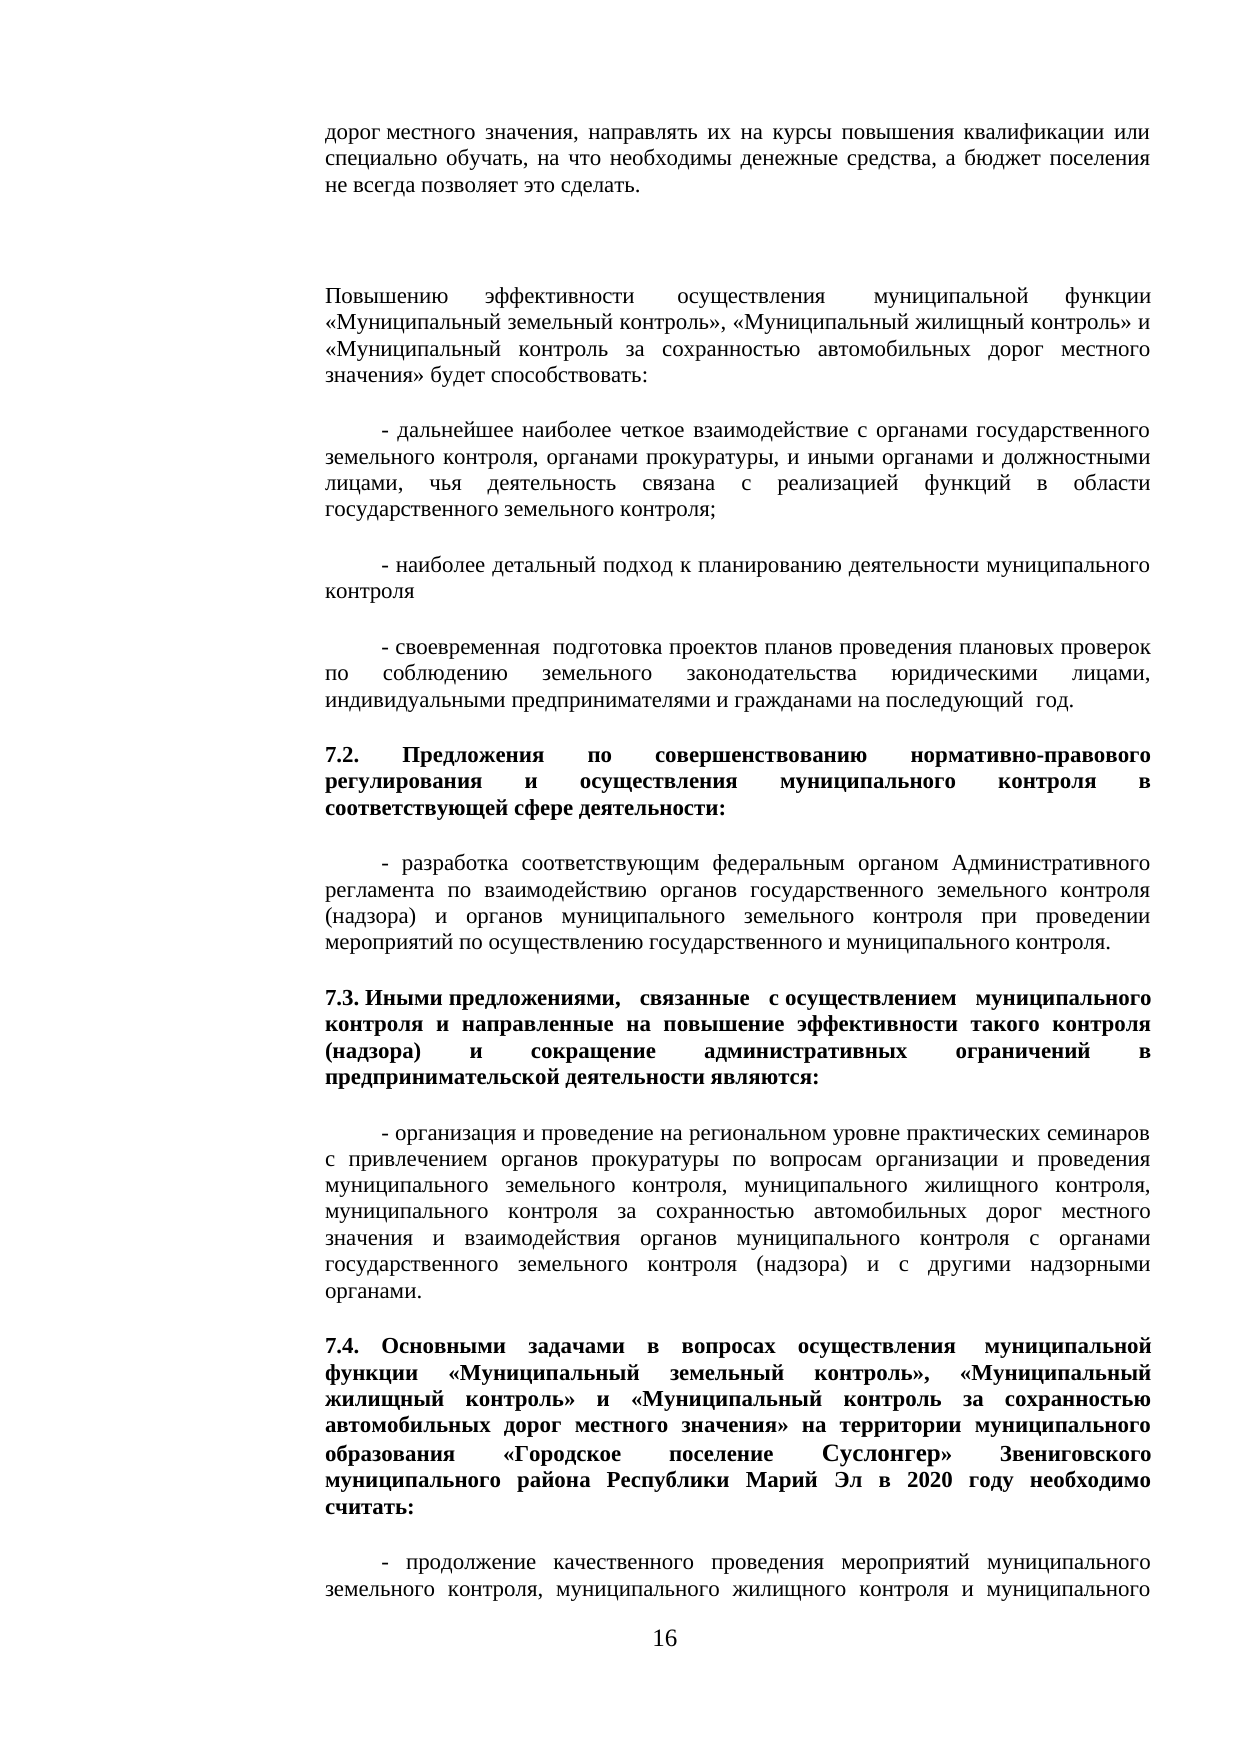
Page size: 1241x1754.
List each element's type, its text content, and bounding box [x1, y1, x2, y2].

text - дальнейшее наиболее четкое взаимодействие с органами государственного земельного контроля, органами прокуратуры, и иными органами и должностными лицами, чья деятельность связана с реализацией функций в области государственного земельного контроля; [325, 416, 1152, 522]
text - своевременная подготовка проектов планов проведения плановых проверок по соблюдению земельного законодательства юридическими лицами, индивидуальными предпринимателями и гражданами на последующий год. [325, 633, 1152, 712]
text 7.2. Предложения по совершенствованию нормативно-правового регулирования и осуществления муниципального контроля в соответствующей сфере деятельности: [325, 741, 1152, 820]
text 7.3. Иными предложениями, связанные с осуществлением муниципального контроля и направленные на повышение эффективности такого контроля (надзора) и сокращение административных ограничений в предпринимательской деятельности являются: [325, 984, 1152, 1089]
text 7.4. Основными задачами в вопросах осуществления муниципальной функции «Муниципальный земельный контроль», «Муниципальный жилищный контроль» и «Муниципальный контроль за сохранностью автомобильных дорог местного значения» на территории муниципального образования «Городское поселение Суслонгер» Звениговского муниципального района Республики Марий Эл в 2020 году необходимо считать: [325, 1332, 1152, 1519]
text - организация и проведение на региональном уровне практических семинаров с привлечением органов прокуратуры по вопросам организации и проведения муниципального земельного контроля, муниципального жилищного контроля, муниципального контроля за сохранностью автомобильных дорог местного значения и взаимодействия органов муниципального контроля с органами государственного земельного контроля (надзора) и с другими надзорными органами. [325, 1118, 1152, 1303]
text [325, 1548, 1152, 1601]
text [325, 118, 1152, 197]
text Повышению эффективности осуществления муниципальной функции «Муниципальный земельный контроль», «Муниципальный жилищный контроль» и «Муниципальный контроль за сохранностью автомобильных дорог местного значения» будет способствовать: [325, 282, 1152, 387]
text - наиболее детальный подход к планированию деятельности муниципального контроля [325, 551, 1152, 604]
text - разработка соответствующим федеральным органом Административного регламента по взаимодействию органов государственного земельного контроля (надзора) и органов муниципального земельного контроля при проведении мероприятий по осуществлению государственного и муниципального контроля. [325, 849, 1152, 955]
